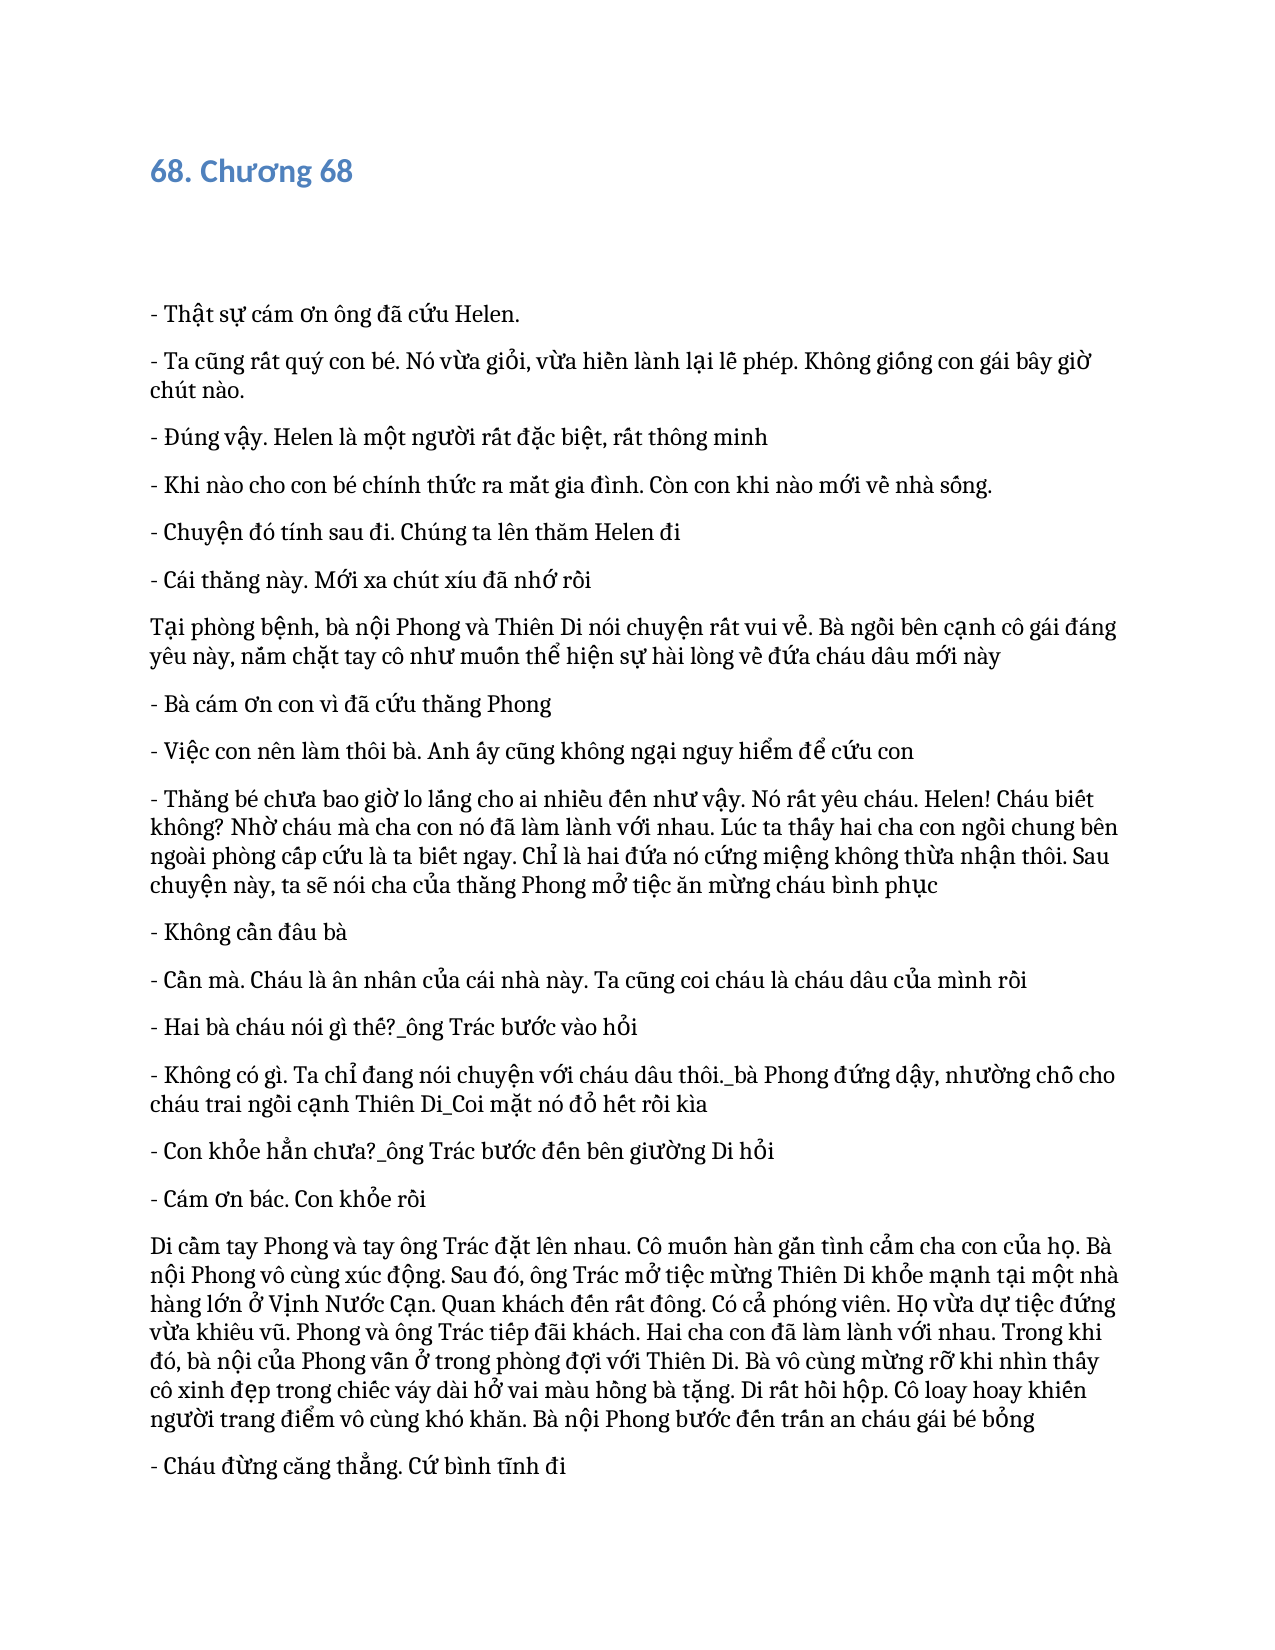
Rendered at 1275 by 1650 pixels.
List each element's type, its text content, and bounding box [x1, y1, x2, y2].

text Di cầm tay Phong và tay ông Trác đặt lên nhau. Cô muốn hàn gắn tình cảm cha con của họ. Bà nội Phong vô cùng xúc động. Sau đó, ông Trác mở tiệc mừng Thiên Di khỏe mạnh tại một nhà hàng lớn ở Vịnh Nước Cạn. Quan khách đến rất đông. Có cả phóng viên. Họ vừa dự tiệc đứng vừa khiêu vũ. Phong và ông Trác tiếp đãi khách. Hai cha con đã làm lành với nhau. Trong khi đó, bà nội của Phong vẫn ở trong phòng đợi với Thiên Di. Bà vô cùng mừng rỡ khi nhìn thấy cô xinh đẹp trong chiếc váy dài hở vai màu hồng bà tặng. Di rất hồi hộp. Cô loay hoay khiến người trang điểm vô cùng khó khăn. Bà nội Phong bước đến trấn an cháu gái bé bỏng [150, 1232, 1125, 1433]
text - Con khỏe hẳn chưa?_ông Trác bước đến bên giường Di hỏi [150, 1137, 1125, 1166]
text - Cám ơn bác. Con khỏe rồi [150, 1184, 1125, 1213]
text - Không cần đâu bà [150, 918, 1125, 947]
text - Cái thằng này. Mới xa chút xíu đã nhớ rồi [150, 566, 1125, 594]
text - Khi nào cho con bé chính thức ra mắt gia đình. Còn con khi nào mới về nhà sống. [150, 471, 1125, 499]
subtitle 68. Chương 68 [150, 150, 1125, 191]
text - Việc con nên làm thôi bà. Anh ấy cũng không ngại nguy hiểm để cứu con [150, 737, 1125, 766]
text - Thằng bé chưa bao giờ lo lắng cho ai nhiều đến như vậy. Nó rất yêu cháu. Helen! Cháu biết không? Nhờ cháu mà cha con nó đã làm lành với nhau. Lúc ta thấy hai cha con ngồi chung bên ngoài phòng cấp cứu là ta biết ngay. Chỉ là hai đứa nó cứng miệng không thừa nhận thôi. Sau chuyện này, ta sẽ nói cha của thằng Phong mở tiệc ăn mừng cháu bình phục [150, 784, 1125, 899]
text Tại phòng bệnh, bà nội Phong và Thiên Di nói chuyện rất vui vẻ. Bà ngồi bên cạnh cô gái đáng yêu này, nắm chặt tay cô như muốn thể hiện sự hài lòng về đứa cháu dâu mới này [150, 613, 1125, 671]
text - Chuyện đó tính sau đi. Chúng ta lên thăm Helen đi [150, 518, 1125, 547]
text - Thật sự cám ơn ông đã cứu Helen. [150, 299, 1125, 328]
text - Hai bà cháu nói gì thế?_ông Trác bước vào hỏi [150, 1013, 1125, 1042]
text - Cháu đừng căng thẳng. Cứ bình tĩnh đi [150, 1452, 1125, 1481]
text - Cần mà. Cháu là ân nhân của cái nhà này. Ta cũng coi cháu là cháu dâu của mình rồi [150, 966, 1125, 994]
text - Ta cũng rất quý con bé. Nó vừa giỏi, vừa hiền lành lại lễ phép. Không giống con gái bây giờ chút nào. [150, 347, 1125, 404]
text - Bà cám ơn con vì đã cứu thằng Phong [150, 689, 1125, 718]
text - Không có gì. Ta chỉ đang nói chuyện với cháu dâu thôi._bà Phong đứng dậy, nhường chỗ cho cháu trai ngồi cạnh Thiên Di_Coi mặt nó đỏ hết rồi kìa [150, 1061, 1125, 1118]
text - Đúng vậy. Helen là một người rất đặc biệt, rất thông minh [150, 423, 1125, 452]
